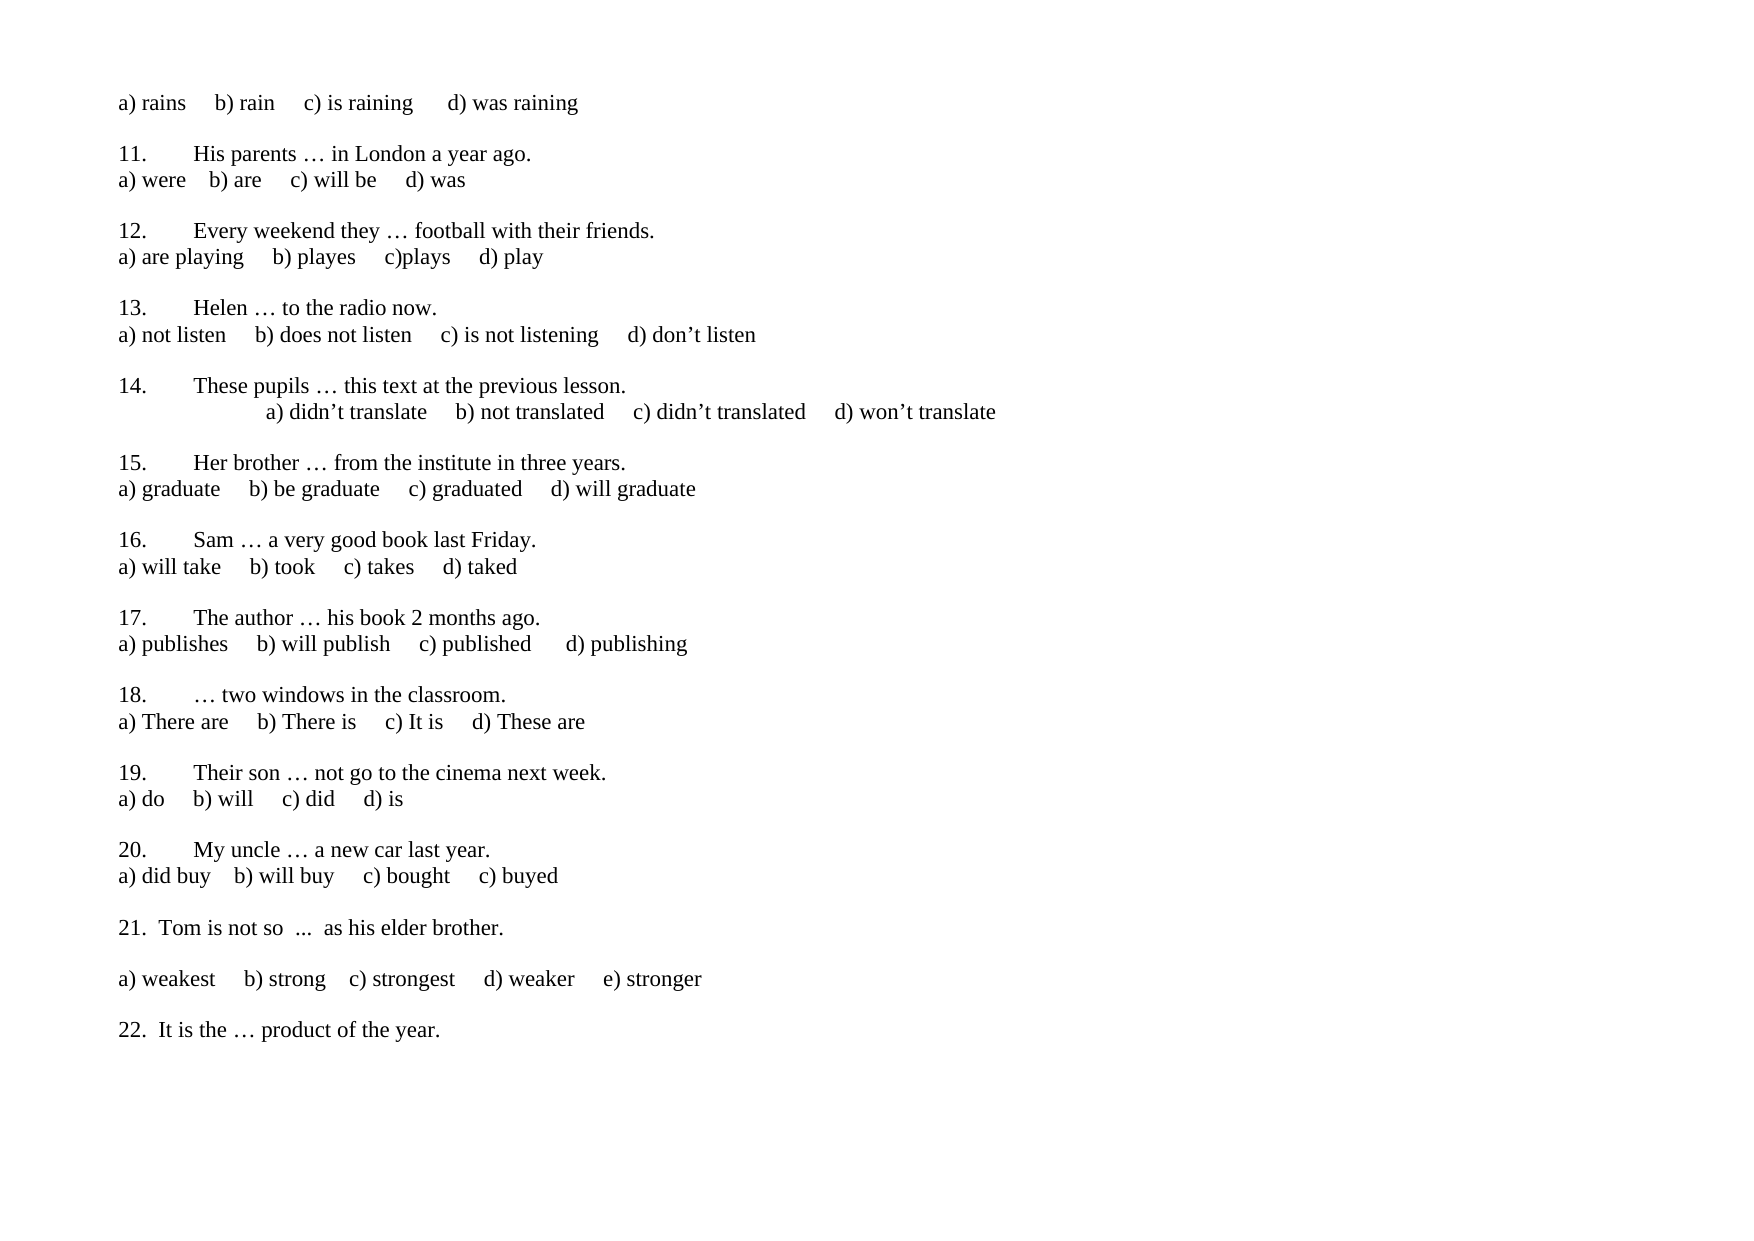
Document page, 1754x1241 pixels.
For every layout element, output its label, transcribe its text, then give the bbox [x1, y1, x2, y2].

text a) will take b) took c) takes d) taked [118, 553, 1636, 579]
text a) not listen b) does not listen c) is not listening d) don’t listen [118, 321, 1636, 347]
text 22. It is the … product of the year. [118, 1016, 1636, 1042]
text a) did buy b) will buy c) bought c) buyed [118, 862, 1636, 889]
list Helen … to the radio now. [118, 294, 1636, 321]
text a) There are b) There is c) It is d) These are [118, 708, 1636, 734]
text a) graduate b) be graduate c) graduated d) will graduate [118, 476, 1636, 502]
list … two windows in the classroom. [118, 681, 1636, 708]
text a) were b) are c) will be d) was [118, 166, 1636, 192]
list The author … his book 2 months ago. [118, 604, 1636, 630]
text a) rains b) rain c) is raining d) was raining [118, 88, 1636, 115]
list Their son … not go to the cinema next week. [118, 759, 1636, 785]
text a) weakest b) strong c) strongest d) weaker e) stronger [118, 964, 1636, 991]
list Sam … a very good book last Friday. [118, 527, 1636, 553]
list These pupils … this text at the previous lesson. [118, 372, 1636, 398]
text 21. Tom is not so ... as his elder brother. [118, 913, 1636, 940]
text a) didn’t translate b) not translated c) didn’t translated d) won’t translate [118, 398, 1636, 424]
text a) do b) will c) did d) is [118, 785, 1636, 811]
list Every weekend they … football with their friends. [118, 217, 1636, 243]
list His parents … in London a year ago. [118, 139, 1636, 166]
text a) publishes b) will publish c) published d) publishing [118, 630, 1636, 657]
list My uncle … a new car last year. [118, 836, 1636, 862]
list Her brother … from the institute in three years. [118, 449, 1636, 476]
text a) are playing b) playes c)plays d) play [118, 243, 1636, 270]
